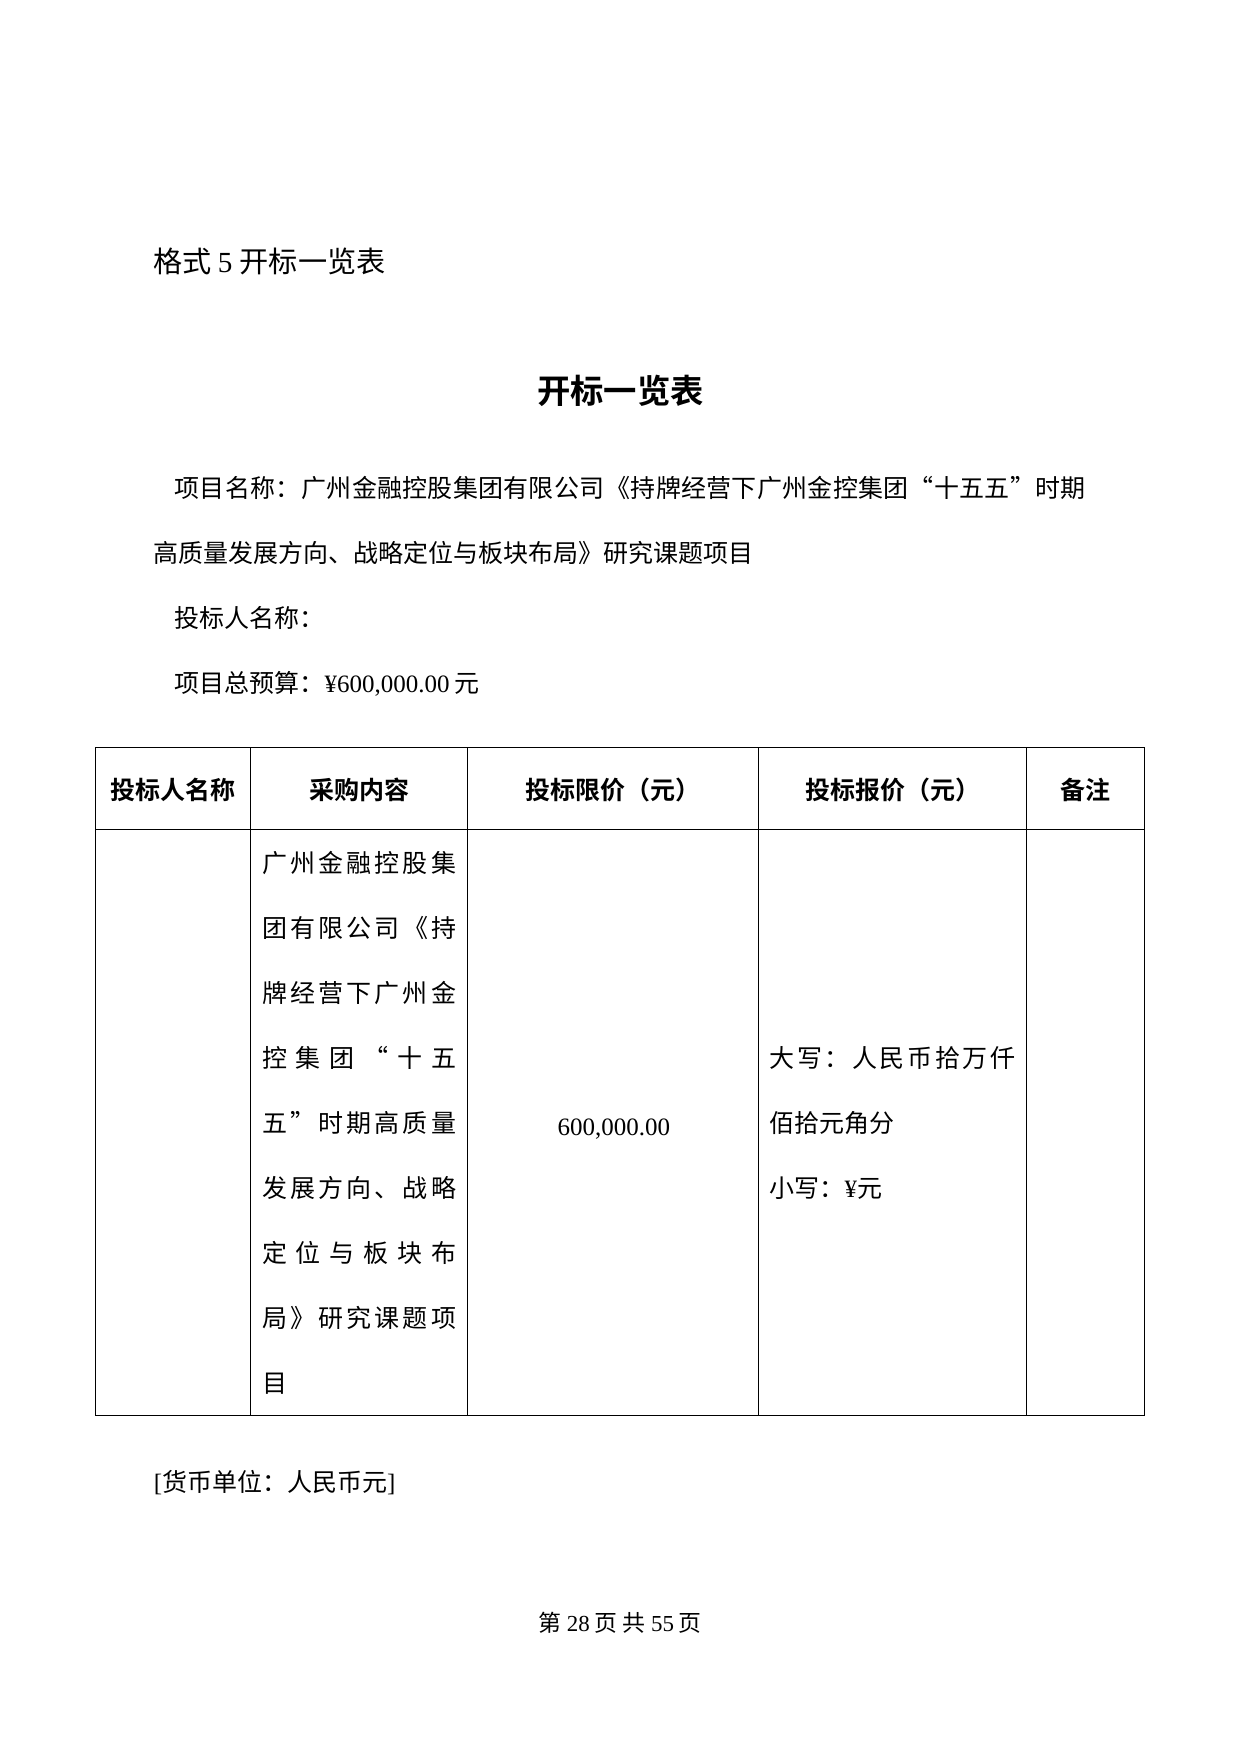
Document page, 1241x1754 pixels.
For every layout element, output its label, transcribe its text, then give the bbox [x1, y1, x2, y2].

table_cell [96, 830, 250, 1414]
table_cell [1027, 830, 1144, 1414]
text 格式5 开标一览表 [153, 227, 1087, 292]
table_cell 大写：人民币拾万仟佰拾元角分 小写：¥元 [759, 830, 1026, 1414]
table_header 采购内容 [251, 748, 467, 828]
text 投标人名称： [153, 584, 1087, 649]
table_header 投标限价（元） [468, 748, 758, 828]
table_header 投标人名称 [96, 748, 250, 828]
text [货币单位：人民币元] [153, 1448, 1087, 1513]
text 开标一览表 [153, 357, 1087, 422]
table_header 备注 [1027, 748, 1144, 828]
table_cell 广州金融控股集团有限公司《持牌经营下广州金控集团“十五五”时期高质量发展方向、战略定位与板块布局》研究课题项目 [251, 830, 467, 1414]
text 项目总预算：¥600,000.00元 [153, 649, 1087, 714]
text 项目名称：广州金融控股集团有限公司《持牌经营下广州金控集团“十五五”时期高质量发展方向、战略定位与板块布局》研究课题项目 [153, 454, 1087, 584]
table_cell 600,000.00 [468, 830, 758, 1414]
table_header 投标报价（元） [759, 748, 1026, 828]
